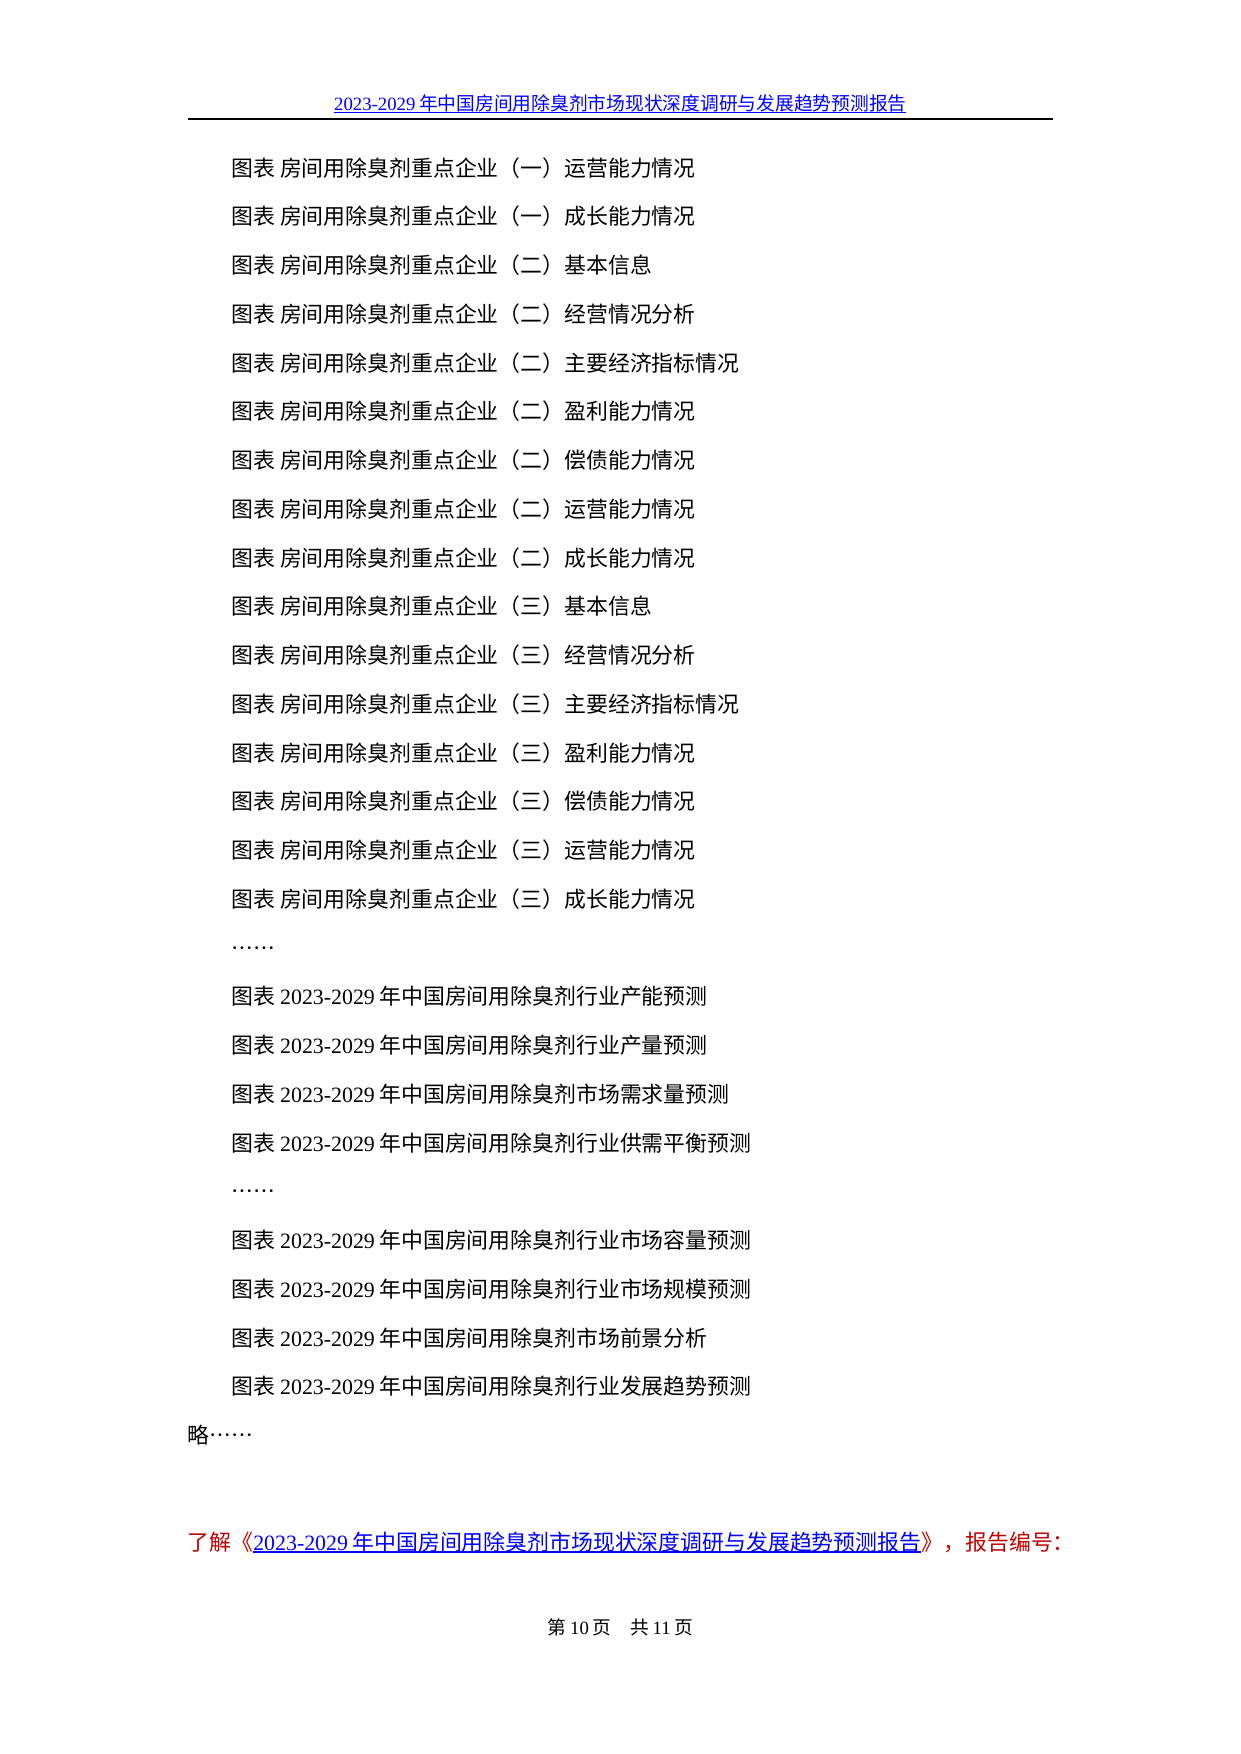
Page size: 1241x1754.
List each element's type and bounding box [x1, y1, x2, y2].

text [187, 1524, 1053, 1557]
text [187, 150, 1053, 1450]
